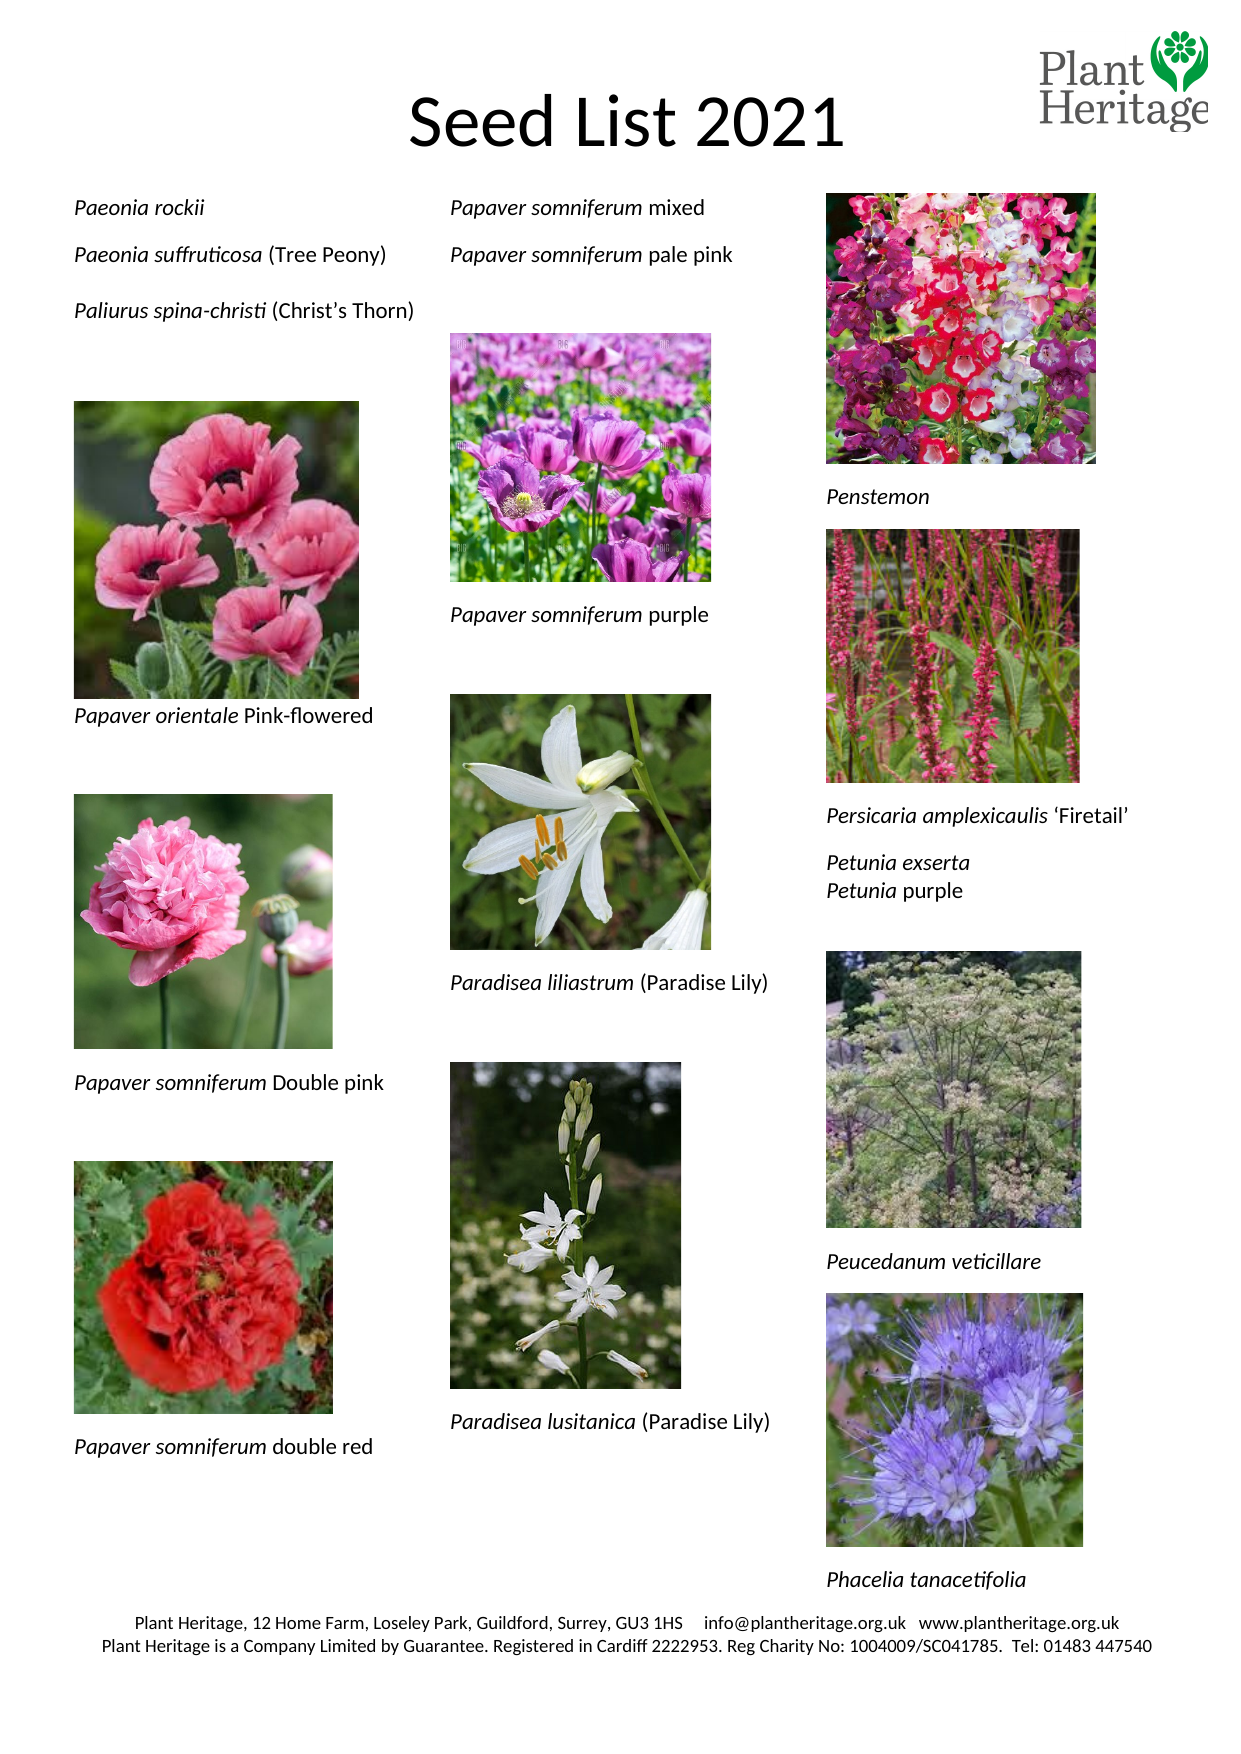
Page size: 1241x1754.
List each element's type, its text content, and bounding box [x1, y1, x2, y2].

text Papaver somniferum mixed [450, 193, 805, 221]
picture [826, 951, 1082, 1228]
text Paeonia rockii [74, 193, 429, 221]
text Papaver somniferum purple [450, 601, 805, 629]
picture [826, 193, 1096, 464]
picture [73, 401, 359, 699]
picture [450, 333, 712, 582]
picture [826, 1293, 1084, 1547]
text Paeonia suffruticosa (Tree Peony) [74, 240, 429, 268]
text Petunia purple [826, 877, 1181, 904]
text Phacelia tanacetifolia [826, 1565, 1181, 1593]
picture [826, 529, 1080, 783]
picture [450, 694, 712, 950]
text Penstemon [826, 482, 1181, 510]
picture [73, 1161, 333, 1414]
text Papaver somniferum Double pink [74, 1068, 429, 1096]
picture [1039, 31, 1208, 132]
text Petunia exserta [826, 848, 1181, 877]
text Paliurus spina-christi (Christ’s Thorn) [74, 296, 429, 324]
text Peucedanum veticillare [826, 1247, 1181, 1275]
text Paradisea lusitanica (Paradise Lily) [450, 1407, 805, 1436]
picture [450, 1062, 682, 1389]
picture [73, 794, 333, 1049]
text Papaver somniferum pale pink [450, 240, 805, 268]
text Persicaria amplexicaulis ‘Firetail’ [826, 802, 1181, 830]
text Papaver somniferum double red [74, 1432, 429, 1460]
text Paradisea liliastrum (Paradise Lily) [450, 968, 805, 996]
